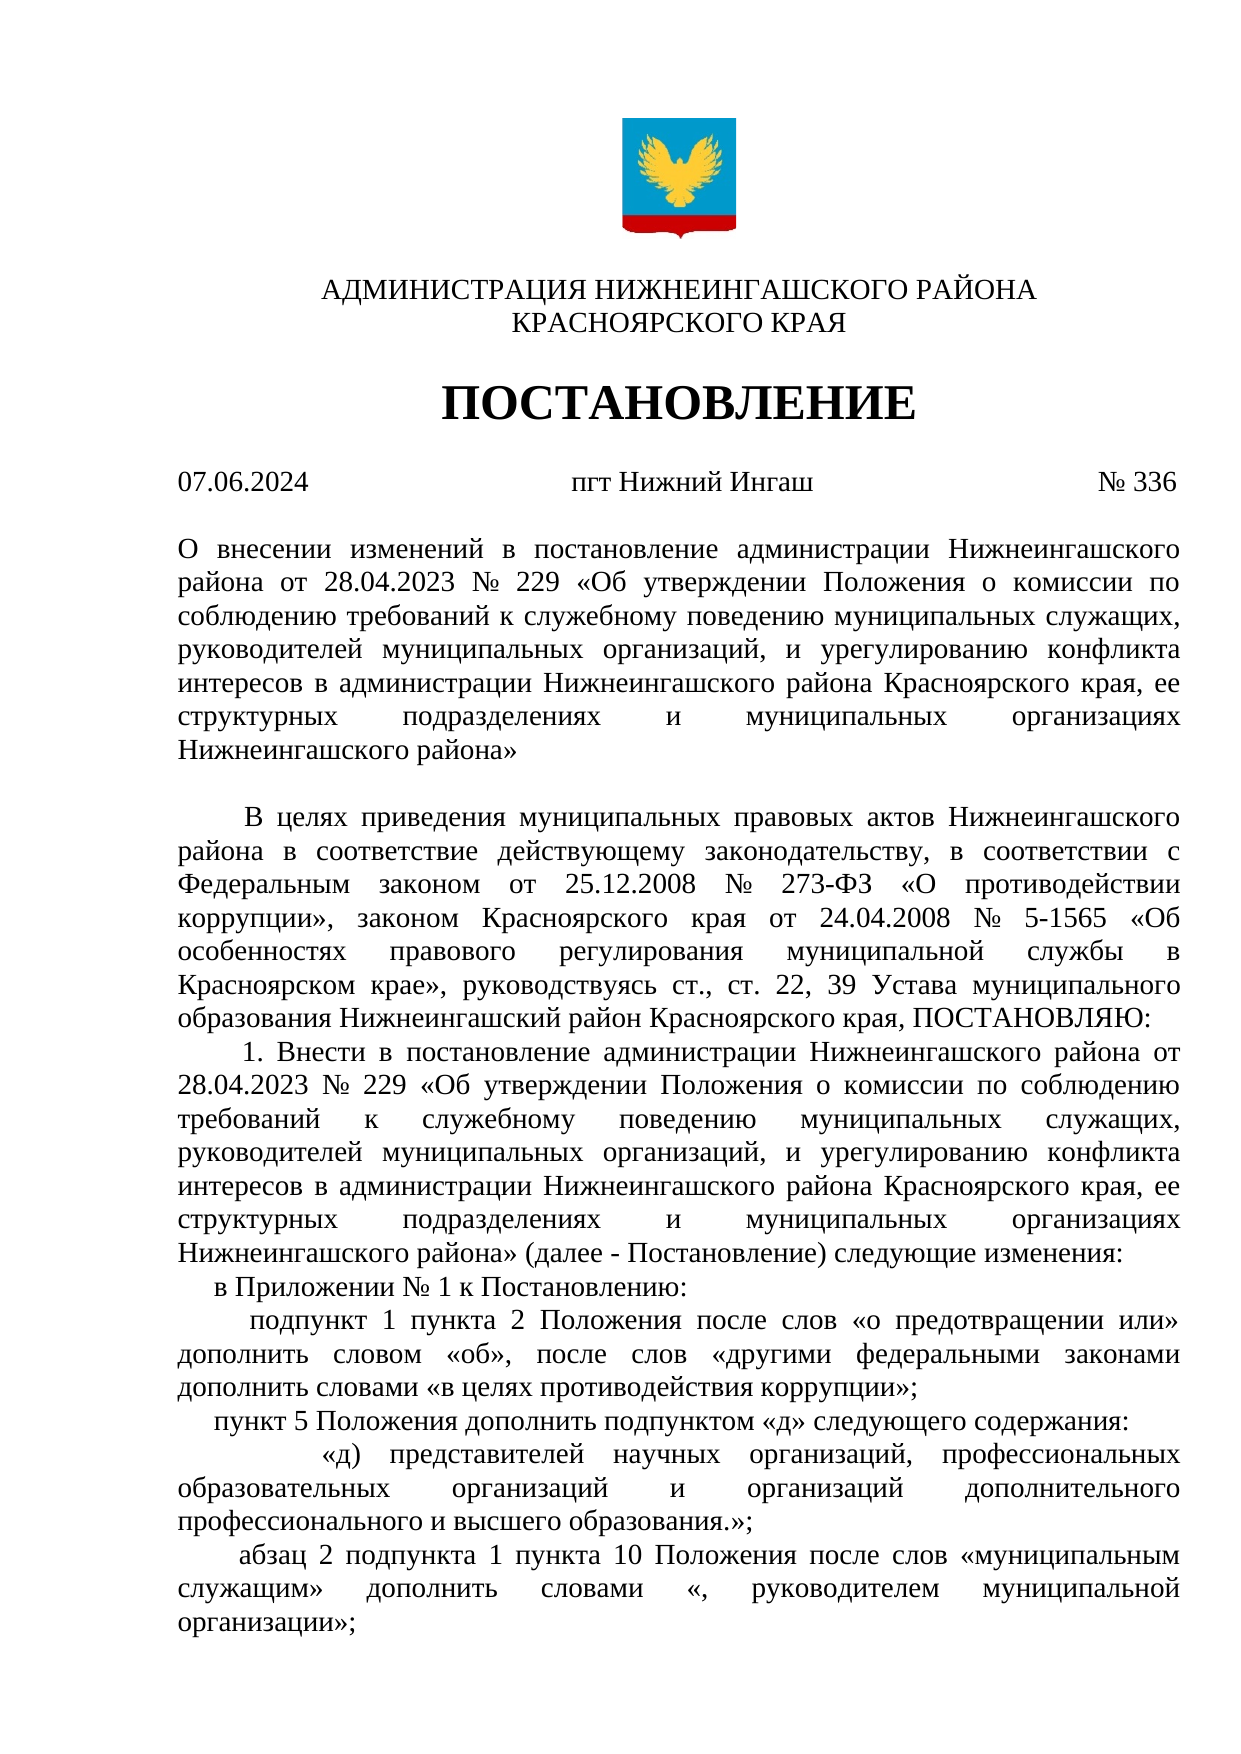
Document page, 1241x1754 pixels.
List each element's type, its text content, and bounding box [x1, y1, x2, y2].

text КРАСНОЯРСКОГО КРАЯ [177, 306, 1181, 339]
text абзац 2 подпункта 1 пункта 10 Положения после слов «муниципальным служащим» дополнить словами «, руководителем муниципальной организации»; [177, 1537, 1181, 1638]
text пункт 5 Положения дополнить подпунктом «д» следующего содержания: [177, 1403, 1181, 1436]
text «д) представителей научных организаций, профессиональных образовательных организаций и организаций дополнительного профессионального и высшего образования.»; [177, 1436, 1181, 1537]
text 07.06.2024 пгт Нижний Ингаш № 336 [177, 464, 1181, 497]
text В целях приведения муниципальных правовых актов Нижнеингашского района в соответствие действующему законодательству, в соответствии с Федеральным законом от 25.12.2008 № 273-ФЗ «О противодействии коррупции», законом Красноярского края от 24.04.2008 № 5-1565 «Об особенностях правового регулирования муниципальной службы в Красноярском крае», руководствуясь ст., ст. 22, 39 Устава муниципального образования Нижнеингашский район Красноярского края, ПОСТАНОВЛЯЮ: [177, 799, 1181, 1034]
text АДМИНИСТРАЦИЯ НИЖНЕИНГАШСКОГО РАЙОНА [177, 272, 1181, 306]
text О внесении изменений в постановление администрации Нижнеингашского района от 28.04.2023 № 229 «Об утверждении Положения о комиссии по соблюдению требований к служебному поведению муниципальных служащих, руководителей муниципальных организаций, и урегулированию конфликта интересов в администрации Нижнеингашского района Красноярского края, ее структурных подразделениях и муниципальных организациях Нижнеингашского района» [177, 531, 1181, 766]
text 1. Внести в постановление администрации Нижнеингашского района от 28.04.2023 № 229 «Об утверждении Положения о комиссии по соблюдению требований к служебному поведению муниципальных служащих, руководителей муниципальных организаций, и урегулированию конфликта интересов в администрации Нижнеингашского района Красноярского края, ее структурных подразделениях и муниципальных организациях Нижнеингашского района» (далее - Постановление) следующие изменения: [177, 1034, 1181, 1269]
picture [638, 134, 723, 207]
text в Приложении № 1 к Постановлению: [177, 1269, 1181, 1302]
text ПОСТАНОВЛЕНИЕ [177, 373, 1181, 430]
text подпункт 1 пункта 2 Положения после слов «о предотвращении или» дополнить словом «об», после слов «другими федеральными законами дополнить словами «в целях противодействия коррупции»; [177, 1302, 1181, 1403]
picture [622, 118, 737, 239]
